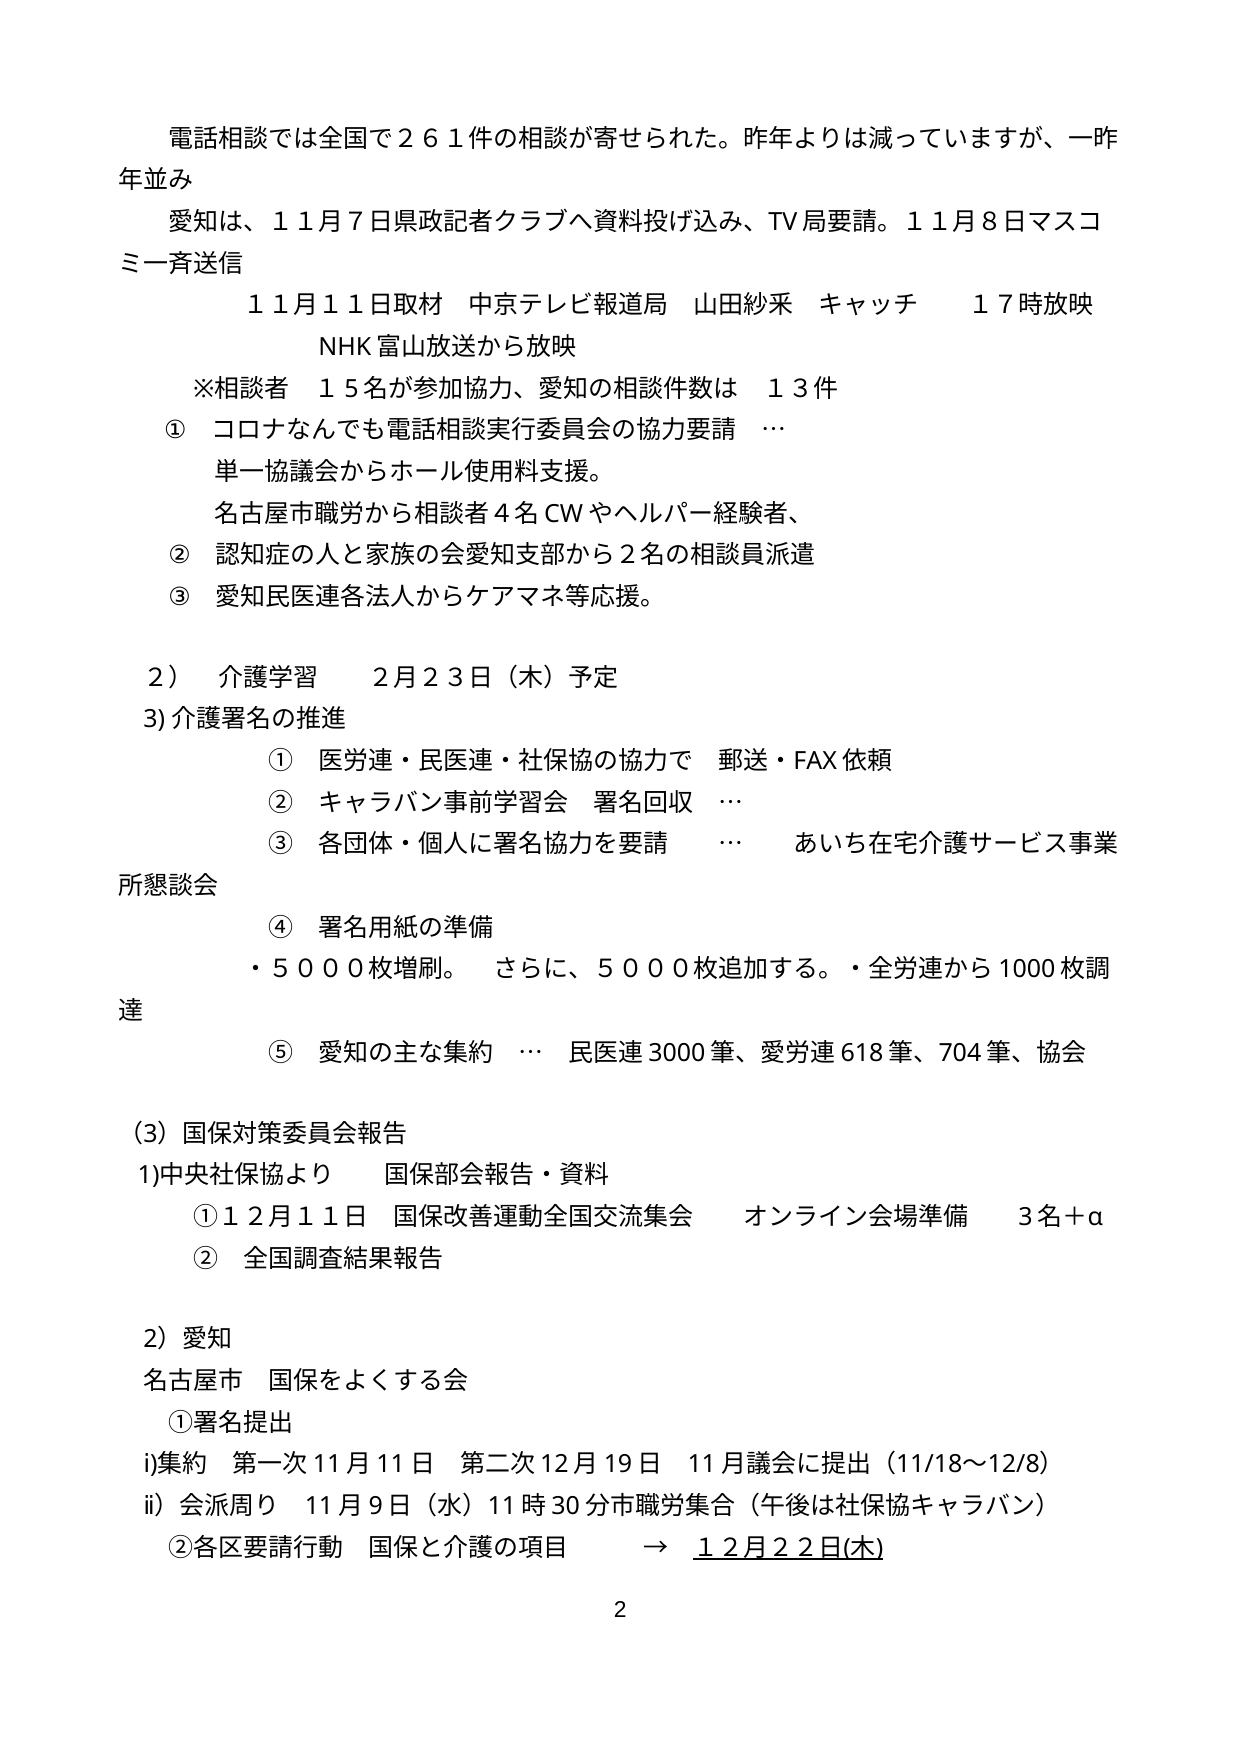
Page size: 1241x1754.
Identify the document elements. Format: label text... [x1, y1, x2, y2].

text 名古屋市 国保をよくする会 [118, 1361, 1122, 1397]
text 1)中央社保協より 国保部会報告・資料 [118, 1155, 1122, 1191]
text ③ 各団体・個人に署名協力を要請 … あいち在宅介護サービス事業所懇談会 [118, 824, 1122, 902]
text NHK富山放送から放映 [118, 326, 1122, 363]
text 名古屋市職労から相談者４名CWやヘルパー経験者、 [164, 493, 1122, 529]
text 愛知は、１１月７日県政記者クラブへ資料投げ込み、TV局要請。１１月８日マスコミ一斉送信 [118, 201, 1122, 279]
text ２） 介護学習 ２月２３日（木）予定 [118, 657, 1122, 693]
text ② キャラバン事前学習会 署名回収 … [118, 782, 1122, 818]
text 電話相談では全国で２６１件の相談が寄せられた。昨年よりは減っていますが、一昨年並み [118, 118, 1122, 196]
text ③ 愛知民医連各法人からケアマネ等応援。 [118, 576, 1122, 613]
text ・５０００枚増刷。 さらに、５０００枚追加する。・全労連から1000枚調達 [118, 949, 1122, 1027]
text ② 全国調査結果報告 [118, 1238, 1122, 1274]
text 単一協議会からホール使用料支援。 [164, 451, 1122, 488]
text ② 認知症の人と家族の会愛知支部から２名の相談員派遣 [118, 535, 1122, 571]
text （3）国保対策委員会報告 [118, 1113, 1122, 1149]
text 2）愛知 [118, 1319, 1122, 1355]
text ①署名提出 [118, 1402, 1122, 1438]
text ① 医労連・民医連・社保協の協力で 郵送・FAX依頼 [118, 741, 1122, 777]
text 3) 介護署名の推進 [118, 699, 1122, 735]
text ⑤ 愛知の主な集約 … 民医連3000筆、愛労連618筆、704筆、協会 [118, 1032, 1122, 1068]
text ① コロナなんでも電話相談実行委員会の協力要請 … [164, 410, 1122, 446]
text ※相談者 １5名が参加協力、愛知の相談件数は １３件 [118, 368, 1122, 404]
text ⅱ）会派周り 11月9日（水）11時30分市職労集合（午後は社保協キャラバン） [118, 1486, 1122, 1522]
text ④ 署名用紙の準備 [118, 907, 1122, 943]
text ⅰ)集約 第一次11月11日 第二次12月19日 11月議会に提出（11/18～12/8） [118, 1444, 1122, 1480]
text ①１２月１１日 国保改善運動全国交流集会 オンライン会場準備 3名＋α [118, 1196, 1122, 1233]
text １１月１１日取材 中京テレビ報道局 山田紗釆 キャッチ １７時放映 [118, 285, 1122, 321]
text ②各区要請行動 国保と介護の項目 → １２月２２日(木) [118, 1527, 1122, 1563]
